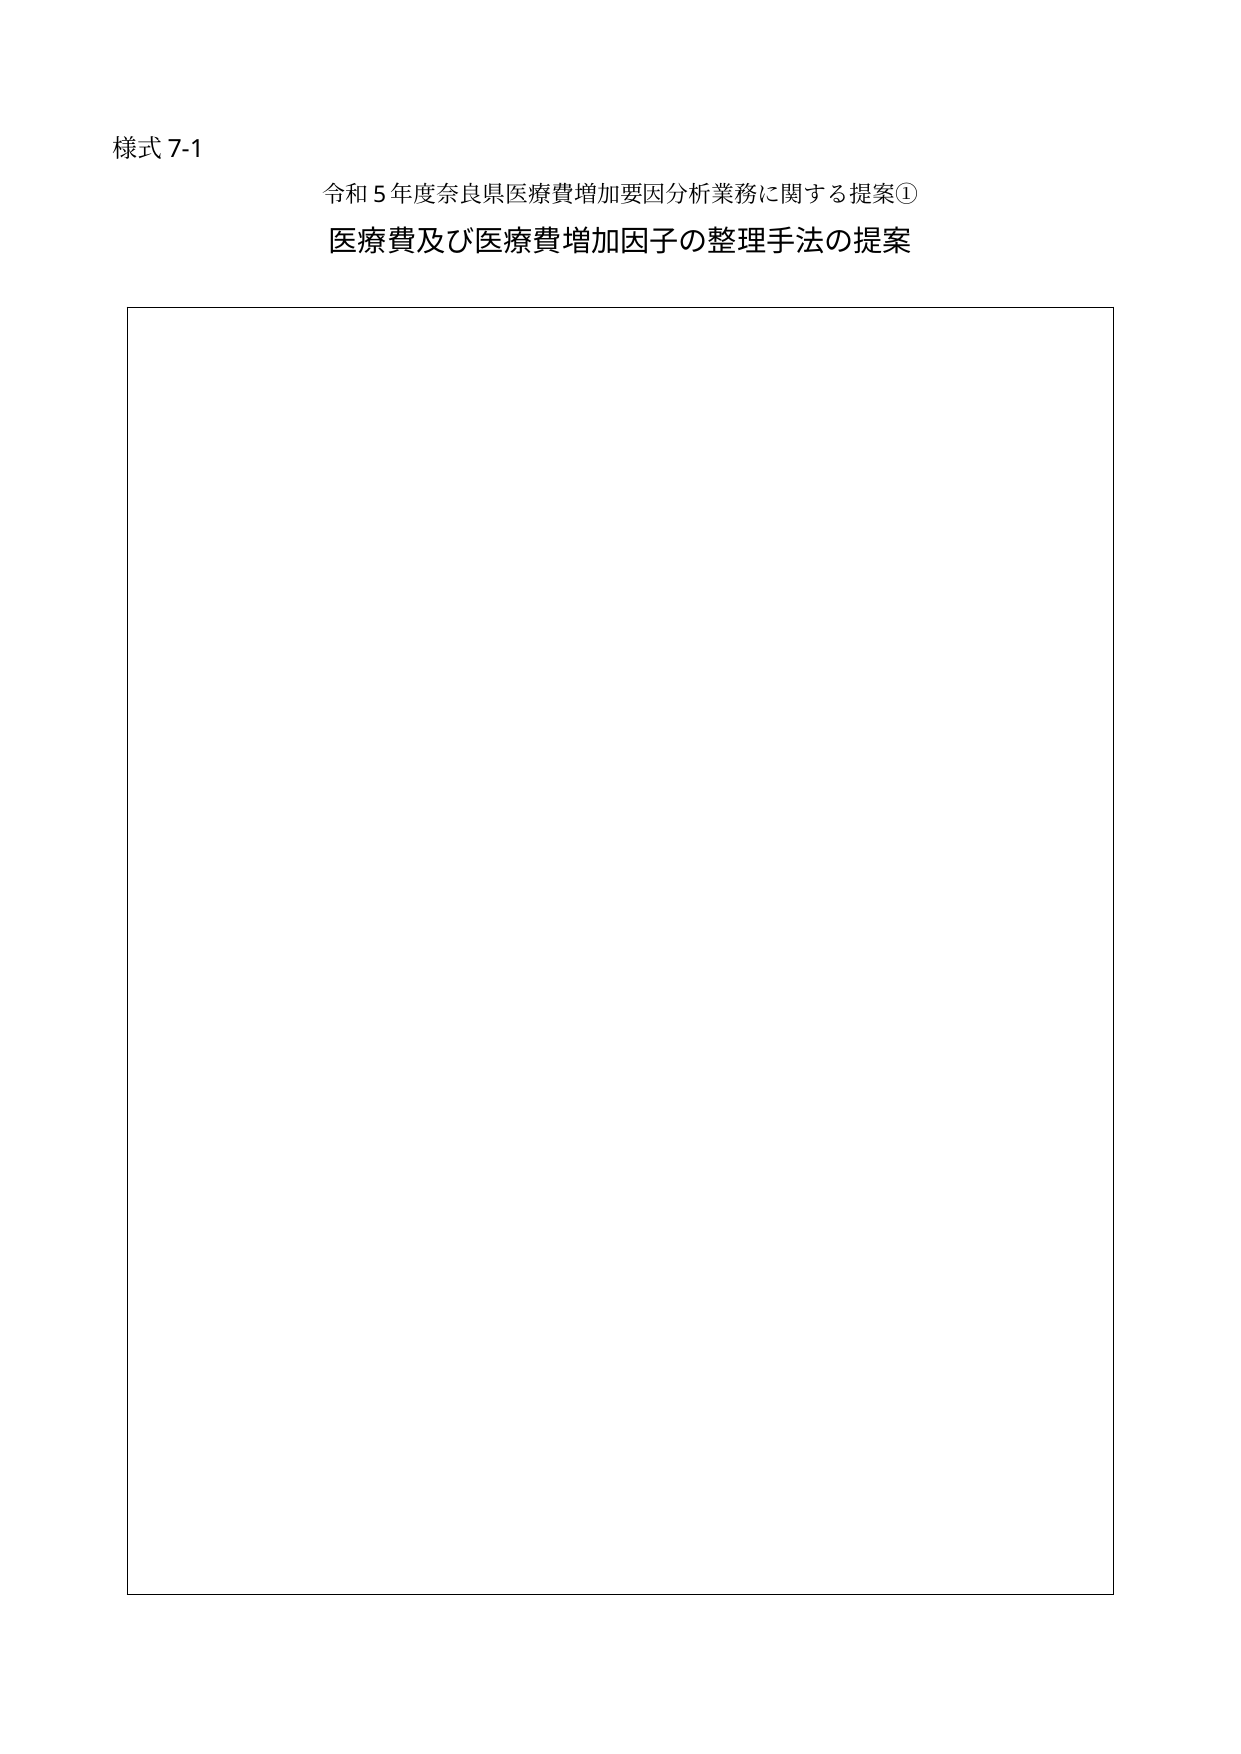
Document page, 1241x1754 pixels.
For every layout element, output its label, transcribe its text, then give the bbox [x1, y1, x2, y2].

text 医療費及び医療費増加因子の整理手法の提案 [287, 215, 953, 261]
table_header [128, 308, 1113, 1594]
subtitle 様式7-1 [112, 124, 1128, 170]
text 令和5年度奈良県医療費増加要因分析業務に関する提案① [112, 170, 1128, 215]
